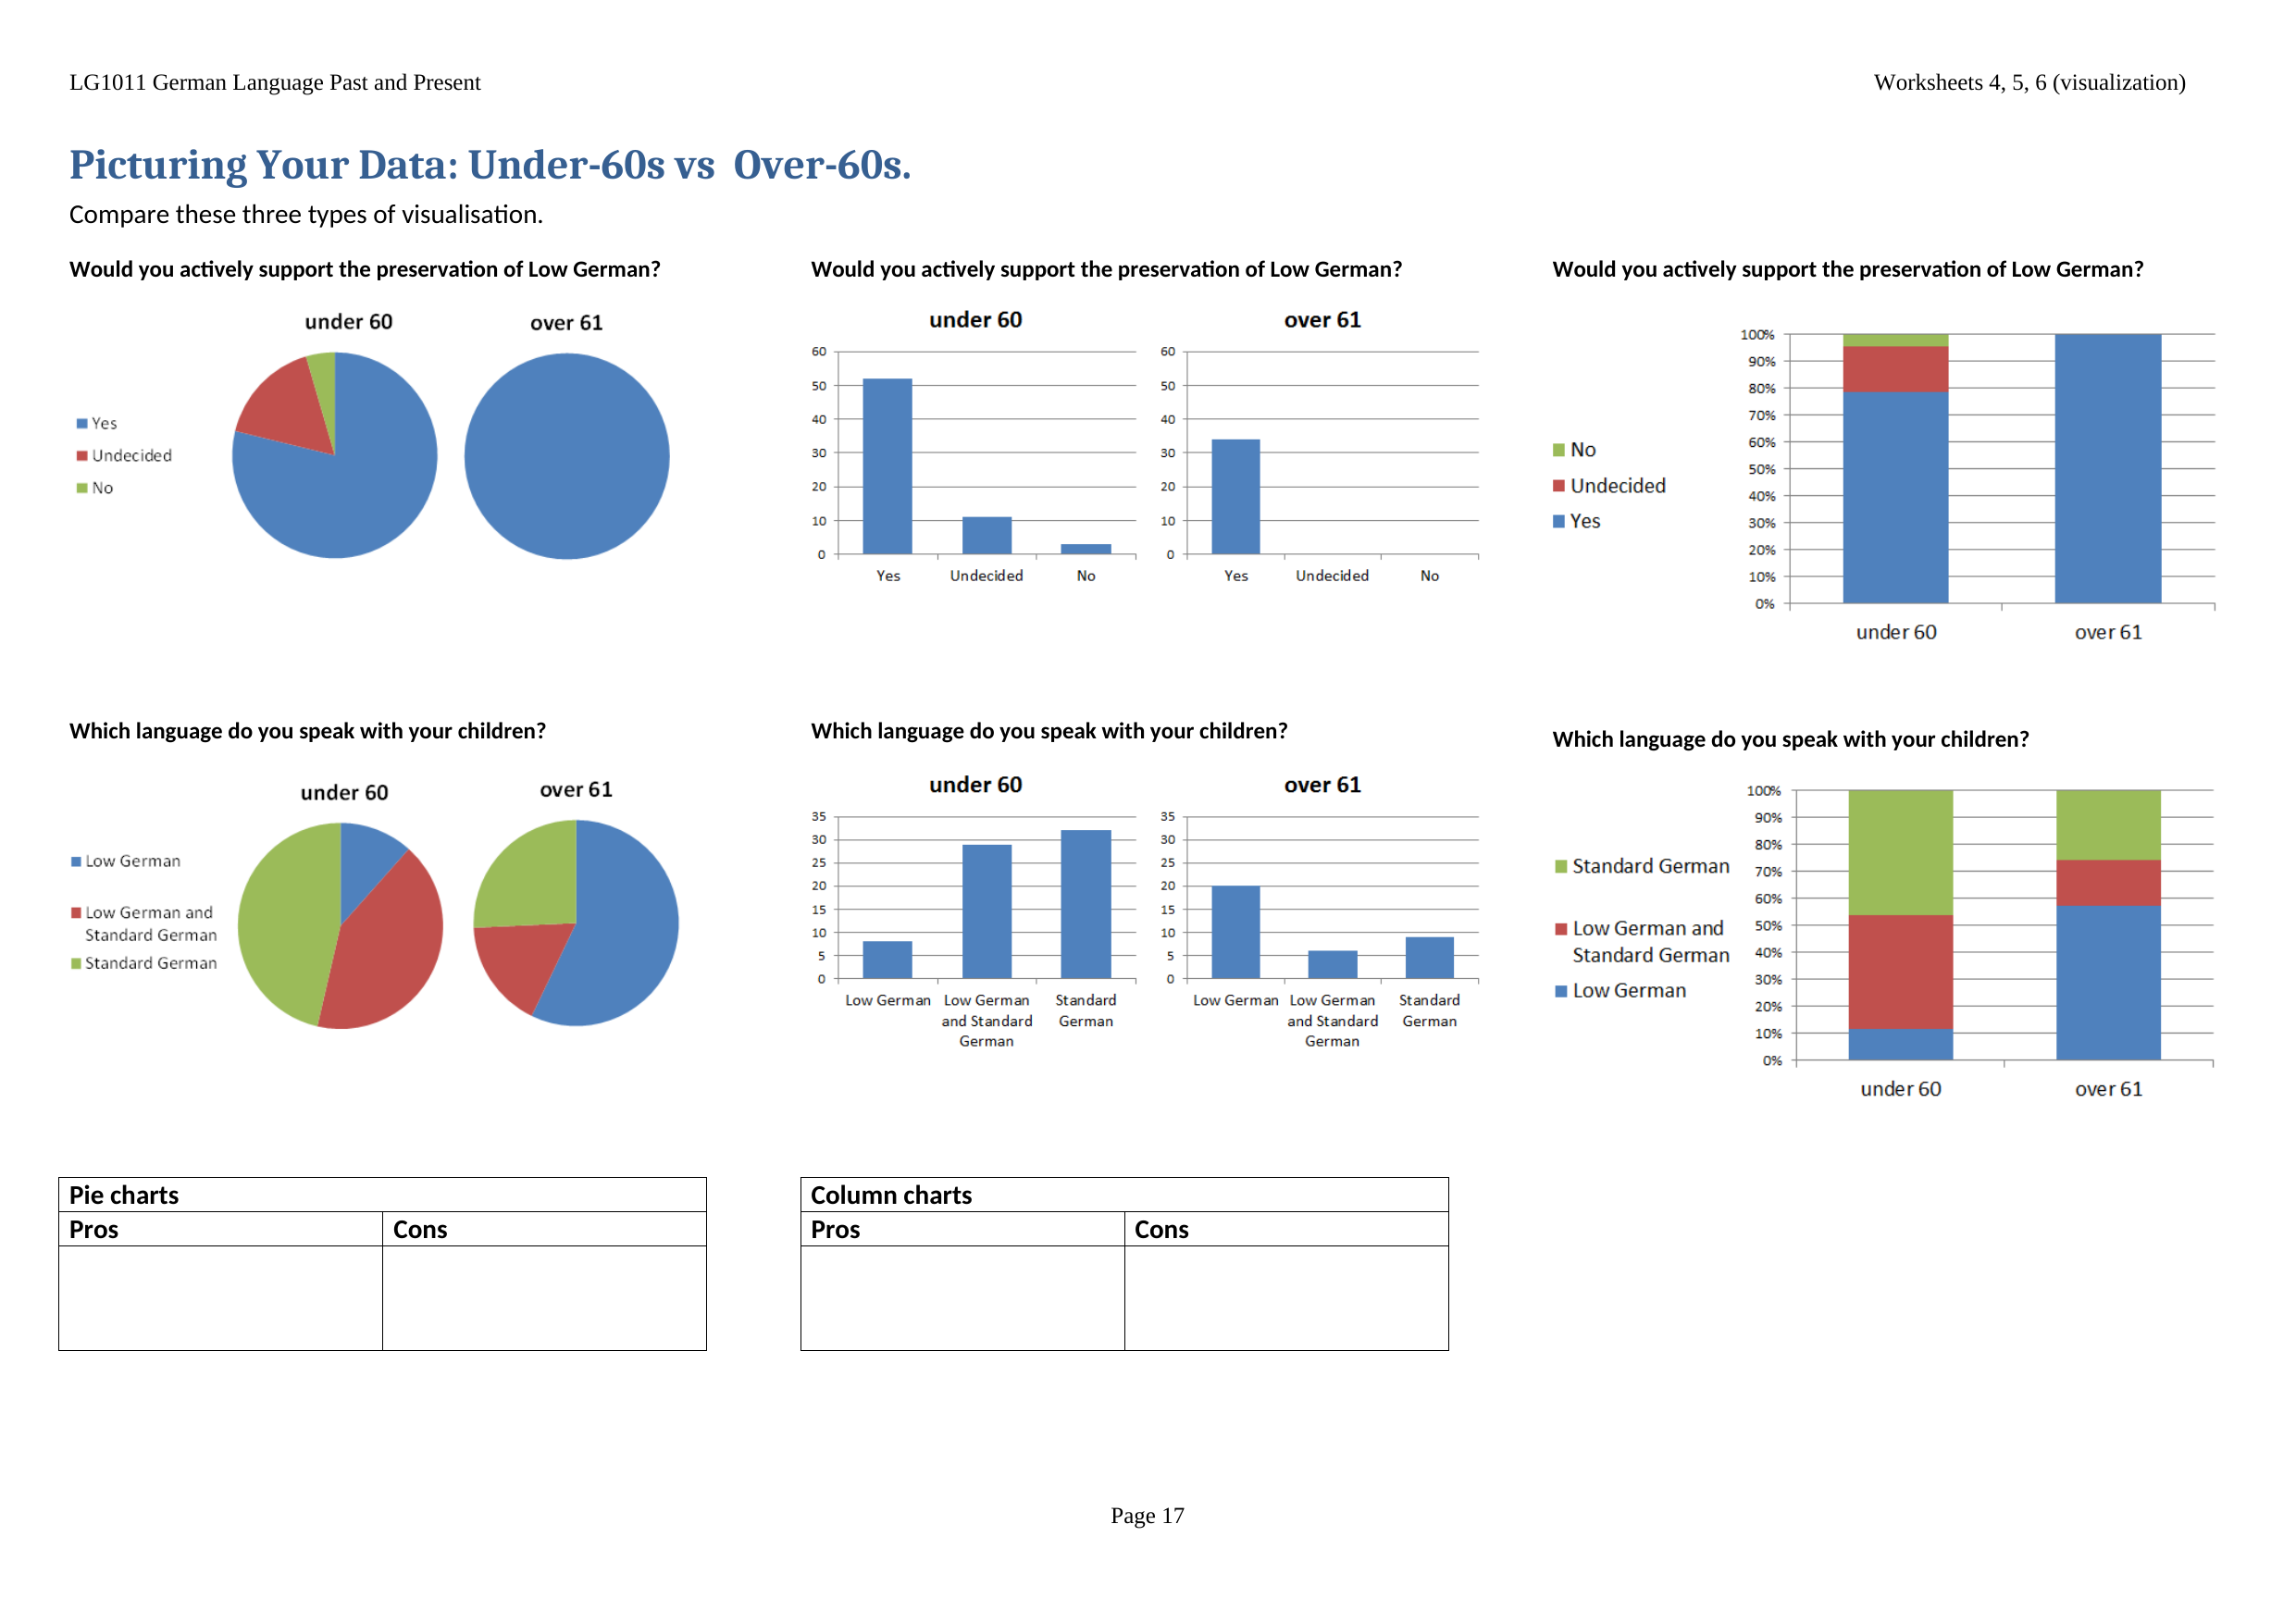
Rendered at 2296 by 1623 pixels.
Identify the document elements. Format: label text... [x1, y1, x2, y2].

table_cell [1125, 1246, 1448, 1350]
text Compare these three types of visualisation. [69, 197, 2226, 230]
text Which language do you speak with your children? [69, 716, 743, 744]
text Which language do you speak with your children? [1553, 725, 2226, 753]
text Would you actively support the preservation of Low German? [1553, 254, 2226, 282]
subtitle Picturing Your Data: Under-60s vs Over-60s. [69, 141, 2226, 190]
table_cell [59, 1246, 382, 1350]
text Would you actively support the preservation of Low German? [811, 254, 1484, 282]
table_header Pie charts [59, 1178, 706, 1211]
table_cell Pros [801, 1212, 1124, 1245]
text Would you actively support the preservation of Low German? [69, 254, 743, 282]
table_cell Pros [59, 1212, 382, 1245]
table_header Column charts [801, 1178, 1448, 1211]
table_cell [801, 1246, 1124, 1350]
table_cell Cons [383, 1212, 706, 1245]
table_cell Cons [1125, 1212, 1448, 1245]
text Which language do you speak with your children? [811, 716, 1484, 744]
table_cell [383, 1246, 706, 1350]
